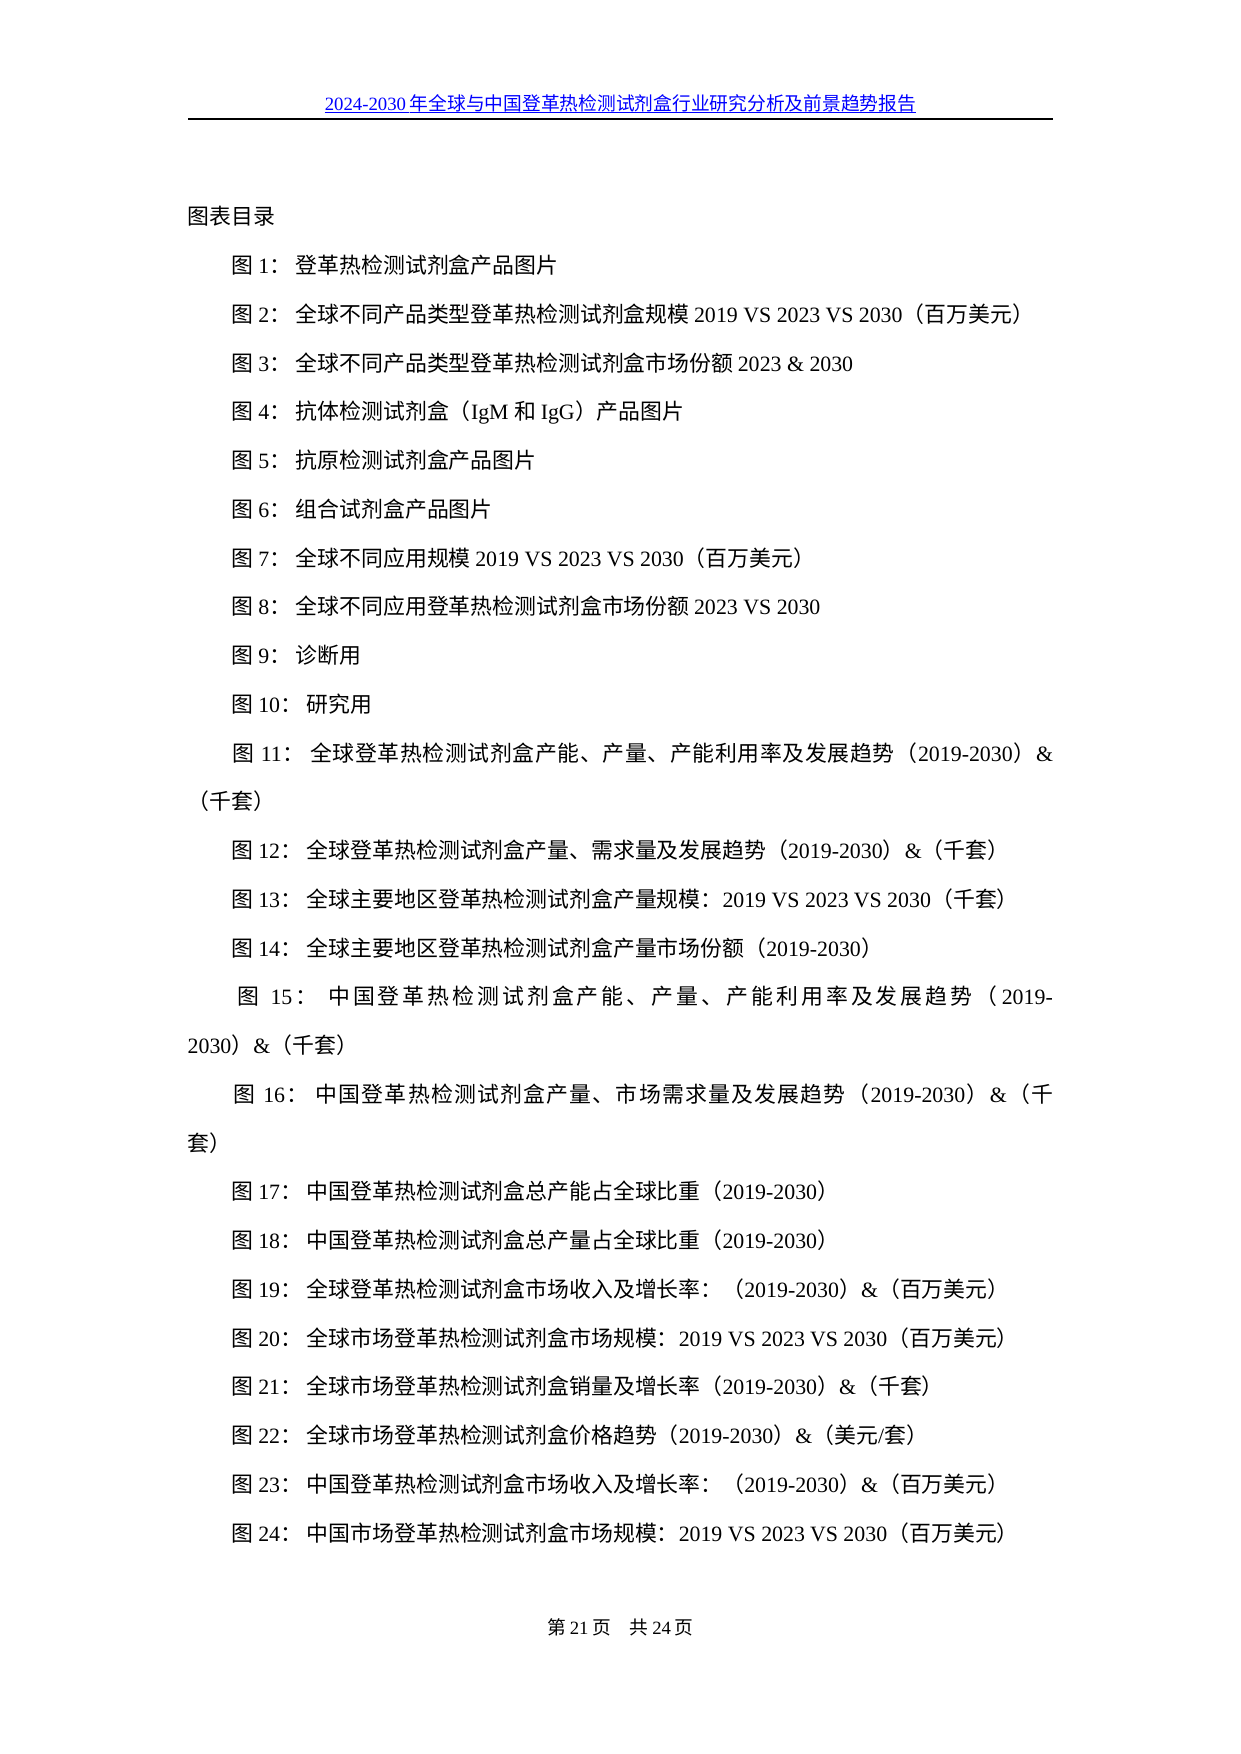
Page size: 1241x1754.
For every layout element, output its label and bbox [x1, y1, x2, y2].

text [187, 150, 1053, 1548]
